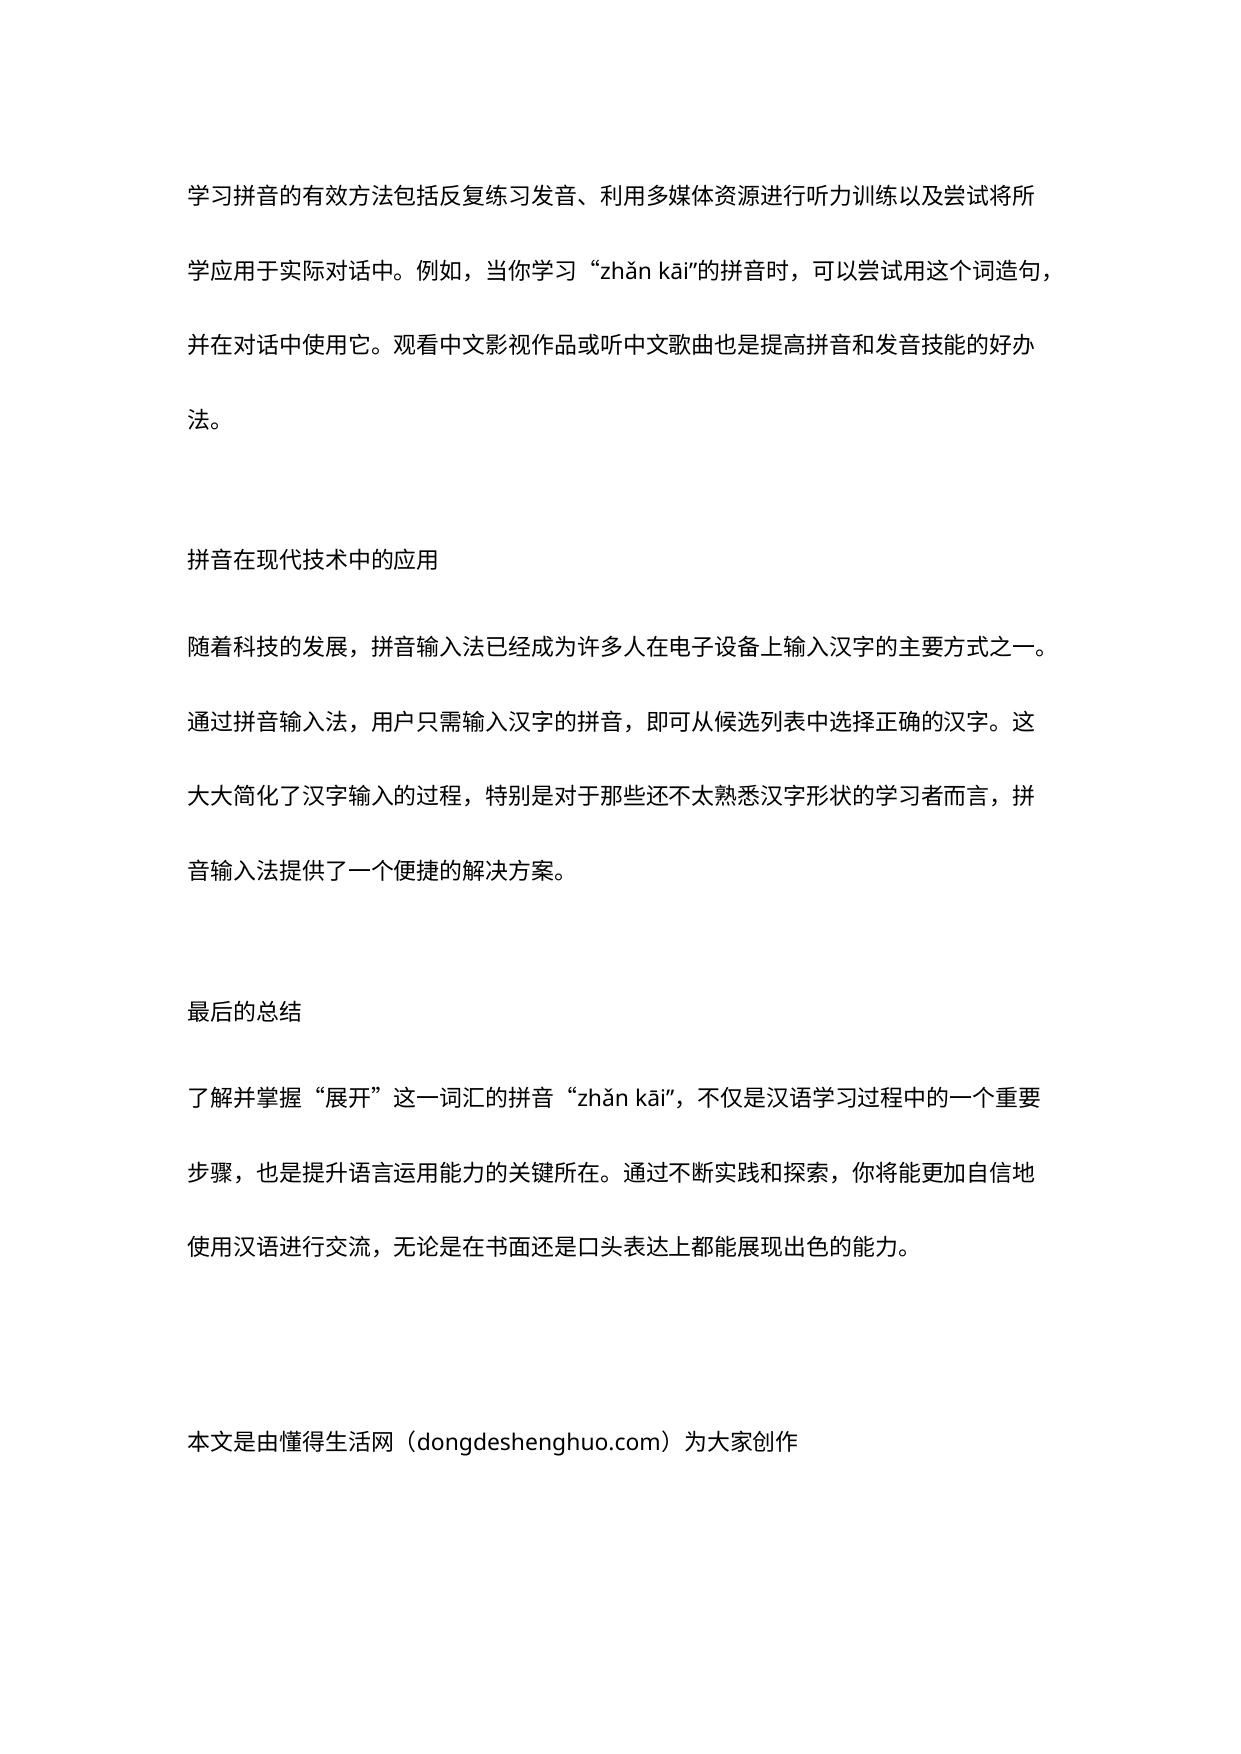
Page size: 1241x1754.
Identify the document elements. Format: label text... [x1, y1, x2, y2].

text 最后的总结 [187, 977, 1053, 1042]
text 学习拼音的有效方法包括反复练习发音、利用多媒体资源进行听力训练以及尝试将所学应用于实际对话中。例如，当你学习“zhǎn kāi”的拼音时，可以尝试用这个词造句，并在对话中使用它。观看中文影视作品或听中文歌曲也是提高拼音和发音技能的好办法。 [187, 162, 1053, 451]
text 了解并掌握“展开”这一词汇的拼音“zhǎn kāi”，不仅是汉语学习过程中的一个重要步骤，也是提升语言运用能力的关键所在。通过不断实践和探索，你将能更加自信地使用汉语进行交流，无论是在书面还是口头表达上都能展现出色的能力。 [187, 1064, 1053, 1278]
text 拼音在现代技术中的应用 [187, 526, 1053, 591]
text 本文是由懂得生活网（dongdeshenghuo.com）为大家创作 [187, 1408, 1053, 1473]
text 随着科技的发展，拼音输入法已经成为许多人在电子设备上输入汉字的主要方式之一。通过拼音输入法，用户只需输入汉字的拼音，即可从候选列表中选择正确的汉字。这大大简化了汉字输入的过程，特别是对于那些还不太熟悉汉字形状的学习者而言，拼音输入法提供了一个便捷的解决方案。 [187, 613, 1053, 902]
